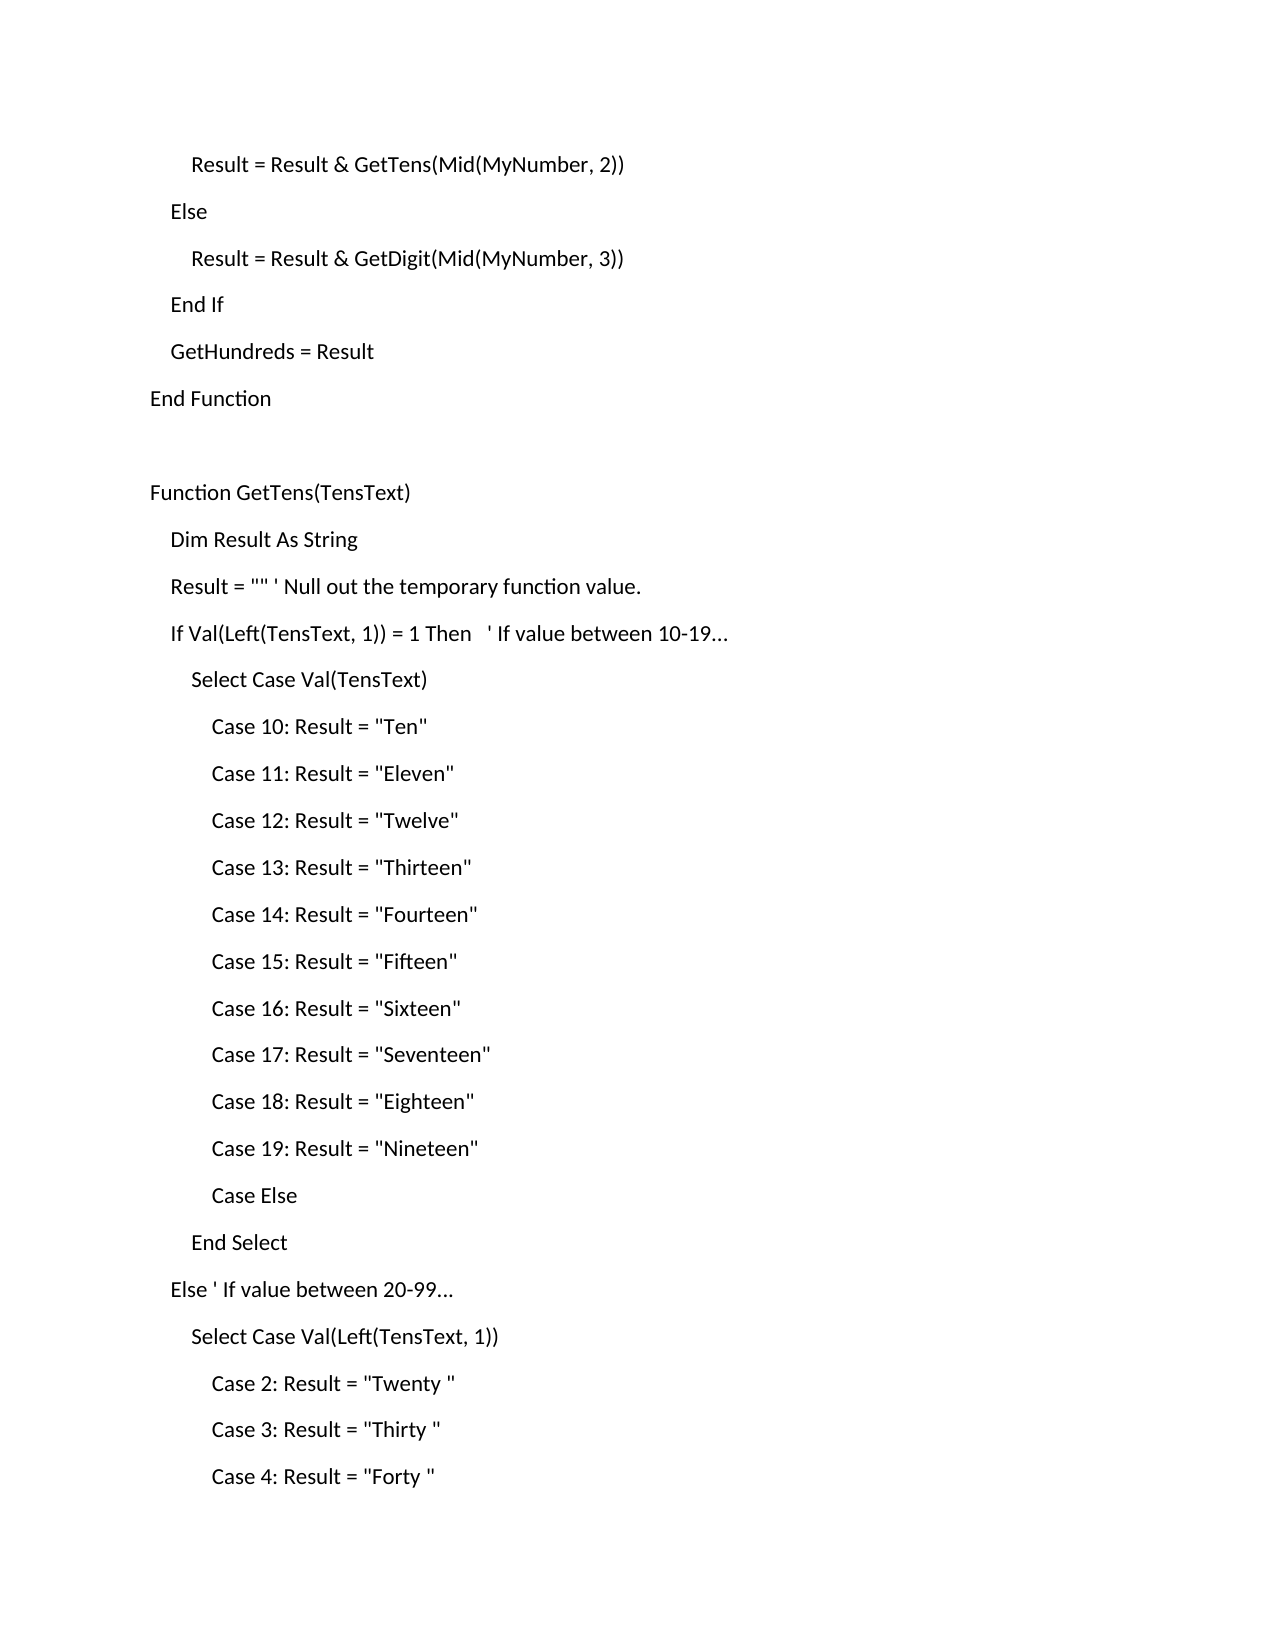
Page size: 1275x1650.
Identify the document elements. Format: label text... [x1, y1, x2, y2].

text Case 14: Result = "Fourteen" [150, 900, 1125, 928]
text Result = Result & GetDigit(Mid(MyNumber, 3)) [150, 244, 1125, 272]
text End If [150, 291, 1125, 319]
text Else [150, 197, 1125, 225]
text Case Else [150, 1181, 1125, 1209]
text Case 4: Result = "Forty " [150, 1462, 1125, 1491]
text Case 11: Result = "Eleven" [150, 759, 1125, 787]
text Case 16: Result = "Sixteen" [150, 994, 1125, 1022]
text If Val(Left(TensText, 1)) = 1 Then ' If value between 10-19... [150, 619, 1125, 647]
text Case 17: Result = "Seventeen" [150, 1041, 1125, 1069]
text Else ' If value between 20-99... [150, 1275, 1125, 1303]
text Case 19: Result = "Nineteen" [150, 1134, 1125, 1162]
text Select Case Val(TensText) [150, 666, 1125, 694]
text Result = Result & GetTens(Mid(MyNumber, 2)) [150, 150, 1125, 178]
text Function GetTens(TensText) [150, 478, 1125, 506]
text End Select [150, 1228, 1125, 1256]
text GetHundreds = Result [150, 337, 1125, 366]
text Case 10: Result = "Ten" [150, 712, 1125, 741]
text Case 13: Result = "Thirteen" [150, 853, 1125, 881]
text Select Case Val(Left(TensText, 1)) [150, 1322, 1125, 1350]
text Case 18: Result = "Eighteen" [150, 1087, 1125, 1116]
text Result = "" ' Null out the temporary function value. [150, 572, 1125, 600]
text Case 12: Result = "Twelve" [150, 806, 1125, 834]
text End Function [150, 384, 1125, 412]
text Case 15: Result = "Fifteen" [150, 947, 1125, 975]
text Case 2: Result = "Twenty " [150, 1369, 1125, 1397]
text Case 3: Result = "Thirty " [150, 1416, 1125, 1444]
text Dim Result As String [150, 525, 1125, 553]
